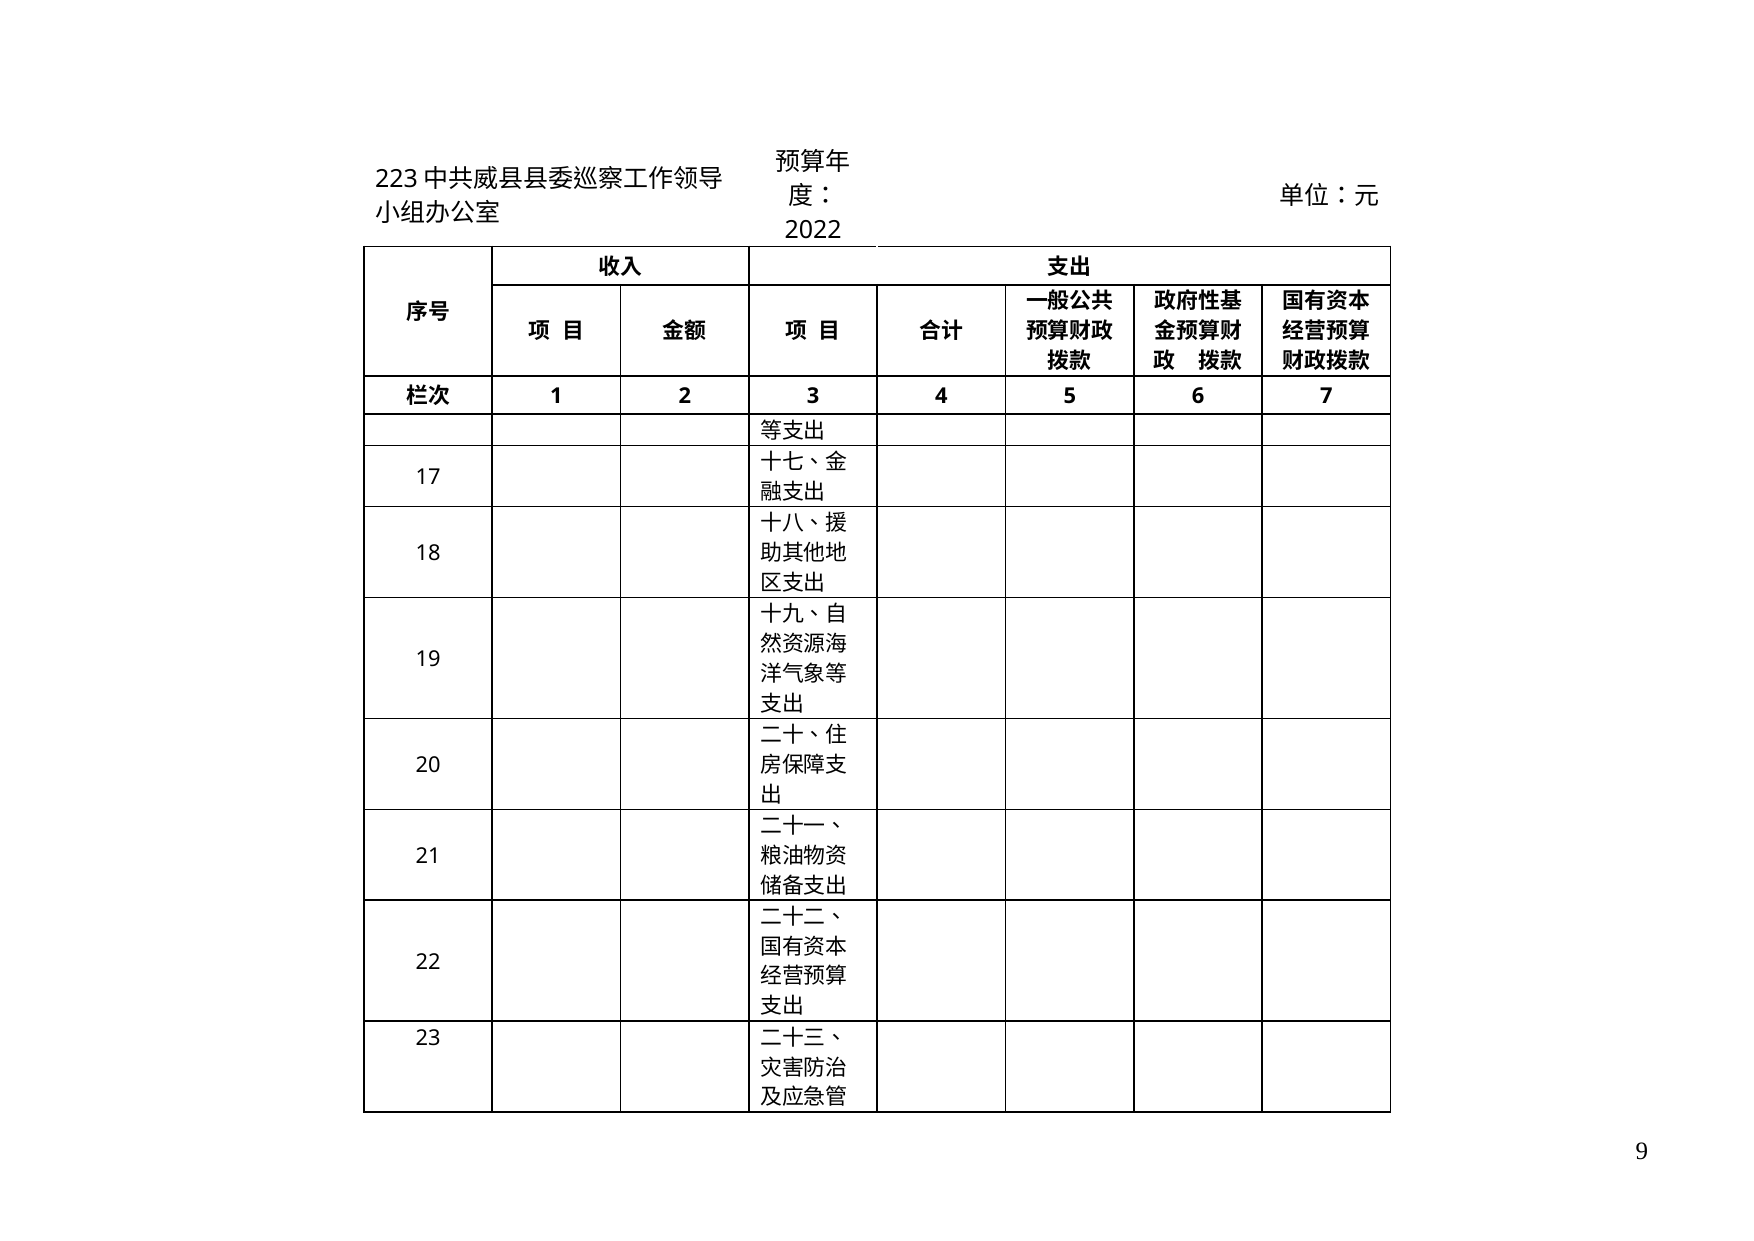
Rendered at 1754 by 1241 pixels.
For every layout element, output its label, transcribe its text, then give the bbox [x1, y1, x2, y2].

table_cell 3 [750, 377, 876, 413]
table_cell [1135, 598, 1261, 717]
table_cell [1135, 901, 1261, 1020]
table_cell 二十二、国有资本经营预算支出 [750, 901, 876, 1020]
table_cell [1263, 810, 1390, 899]
table_cell [493, 901, 620, 1020]
table_cell [1263, 719, 1390, 808]
table_cell [621, 446, 748, 506]
table_cell 序号 [365, 247, 491, 375]
table_cell [878, 719, 1005, 808]
table_cell [1263, 1022, 1390, 1111]
table_header 223中共威县县委巡察工作领导小组办公室 [365, 143, 748, 246]
table_cell 一般公共预算财政拨款 [1006, 286, 1133, 375]
table_header 单位：元 [878, 143, 1390, 246]
table_cell [493, 719, 620, 808]
table_cell [878, 1022, 1005, 1111]
table_cell [1006, 507, 1133, 597]
table_cell 收入 [493, 247, 748, 284]
table_cell 6 [1135, 377, 1261, 413]
table_cell [493, 598, 620, 717]
table_cell 十九、自然资源海洋气象等支出 [750, 598, 876, 717]
table_header 预算年度：2022 [750, 143, 876, 246]
table_cell [878, 810, 1005, 899]
table_cell [621, 598, 748, 717]
table_cell [1006, 598, 1133, 717]
table_cell 栏次 [365, 377, 491, 413]
table_cell 7 [1263, 377, 1390, 413]
table_cell 十六、商业服务业等支出 [750, 415, 876, 445]
table_cell 22 [365, 901, 491, 1020]
table_cell [878, 598, 1005, 717]
table_cell [1006, 810, 1133, 899]
table_cell 项 目 [493, 286, 620, 375]
table_cell [1263, 901, 1390, 1020]
table_cell [493, 446, 620, 506]
table_cell [1135, 1022, 1261, 1111]
table_cell [1263, 415, 1390, 445]
table_cell [1263, 446, 1390, 506]
table_cell [621, 810, 748, 899]
table_cell 二十三、灾害防治及应急管理支出 [750, 1022, 876, 1111]
table_cell [1135, 446, 1261, 506]
table_cell 十八、援助其他地区支出 [750, 507, 876, 597]
table_cell 金额 [621, 286, 748, 375]
table_cell [1135, 507, 1261, 597]
table_cell [621, 719, 748, 808]
table_cell 二十一、粮油物资储备支出 [750, 810, 876, 899]
table_cell 国有资本经营预算财政拨款 [1263, 286, 1390, 375]
table_cell [1006, 446, 1133, 506]
table_cell 支出 [750, 247, 1390, 284]
table_cell [1006, 719, 1133, 808]
table_cell [1006, 1022, 1133, 1111]
table_cell 16 [365, 415, 491, 445]
table_cell [1263, 598, 1390, 717]
table_cell [1263, 507, 1390, 597]
table_cell [493, 810, 620, 899]
table_cell 19 [365, 598, 491, 717]
table_cell 21 [365, 810, 491, 899]
table_cell [621, 507, 748, 597]
table_cell 17 [365, 446, 491, 506]
table_cell 1 [493, 377, 620, 413]
table_cell 合计 [878, 286, 1005, 375]
table_cell [878, 446, 1005, 506]
table_cell [878, 415, 1005, 445]
table_cell [1006, 901, 1133, 1020]
table_cell 二十、住房保障支出 [750, 719, 876, 808]
table_cell [878, 507, 1005, 597]
table_cell [621, 1022, 748, 1111]
table_cell [878, 901, 1005, 1020]
table_cell [1135, 415, 1261, 445]
table_cell 20 [365, 719, 491, 808]
table_cell 4 [878, 377, 1005, 413]
table_cell [621, 415, 748, 445]
table_cell 项 目 [750, 286, 876, 375]
table_cell [493, 507, 620, 597]
table_cell 23 [365, 1022, 491, 1111]
table_cell 2 [621, 377, 748, 413]
table_cell 5 [1006, 377, 1133, 413]
table_cell [1135, 810, 1261, 899]
table_cell [493, 415, 620, 445]
table_cell [621, 901, 748, 1020]
table_cell 18 [365, 507, 491, 597]
table_cell [1135, 719, 1261, 808]
table_cell [493, 1022, 620, 1111]
table_cell 政府性基金预算财政 拨款 [1135, 286, 1261, 375]
table_cell 十七、金融支出 [750, 446, 876, 506]
table_cell [1006, 415, 1133, 445]
